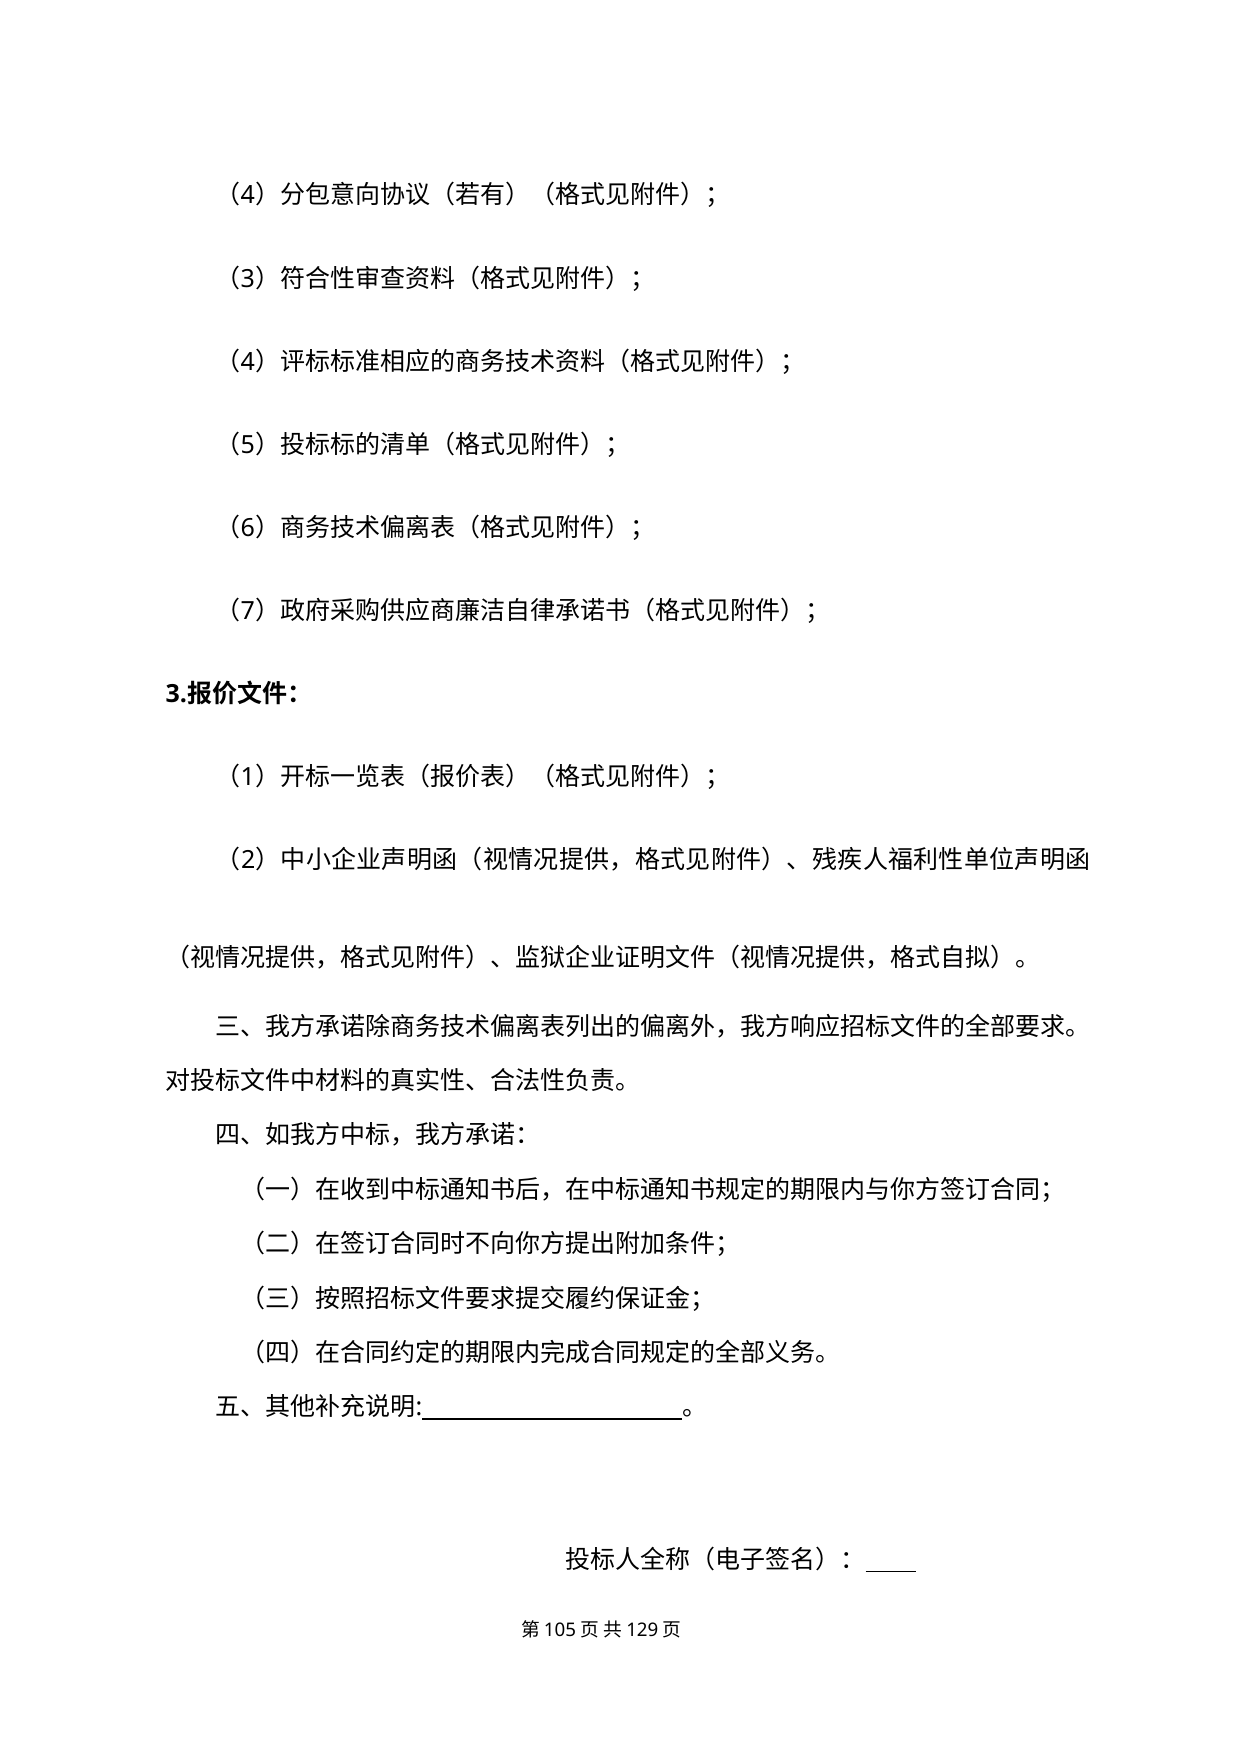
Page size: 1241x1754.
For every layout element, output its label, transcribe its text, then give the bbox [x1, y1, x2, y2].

text （4）评标标准相应的商务技术资料（格式见附件）； [165, 327, 1092, 392]
text 投标人全称（电子签名）： [165, 1539, 1092, 1576]
text 四、如我方中标，我方承诺： [165, 1115, 1092, 1151]
text （二）在签订合同时不向你方提出附加条件； [190, 1224, 1092, 1260]
text （6）商务技术偏离表（格式见附件）； [165, 493, 1092, 558]
text 五、其他补充说明: 。 [165, 1387, 1092, 1423]
text （2）中小企业声明函（视情况提供，格式见附件）、残疾人福利性单位声明函（视情况提供，格式见附件）、监狱企业证明文件（视情况提供，格式自拟）。 [165, 826, 1092, 988]
text （4）分包意向协议（若有）（格式见附件）； [165, 161, 1092, 226]
text 三、我方承诺除商务技术偏离表列出的偏离外，我方响应招标文件的全部要求。对投标文件中材料的真实性、合法性负责。 [165, 1006, 1092, 1097]
list 3.报价文件： [165, 659, 1092, 724]
text （3）符合性审查资料（格式见附件）； [165, 244, 1092, 309]
text （7）政府采购供应商廉洁自律承诺书（格式见附件）； [165, 576, 1092, 641]
text （1）开标一览表（报价表）（格式见附件）； [165, 742, 1092, 807]
text （四）在合同约定的期限内完成合同规定的全部义务。 [190, 1332, 1092, 1369]
text （三）按照招标文件要求提交履约保证金； [190, 1278, 1092, 1314]
text （一）在收到中标通知书后，在中标通知书规定的期限内与你方签订合同； [190, 1169, 1092, 1206]
text （5）投标标的清单（格式见附件）； [165, 410, 1092, 475]
